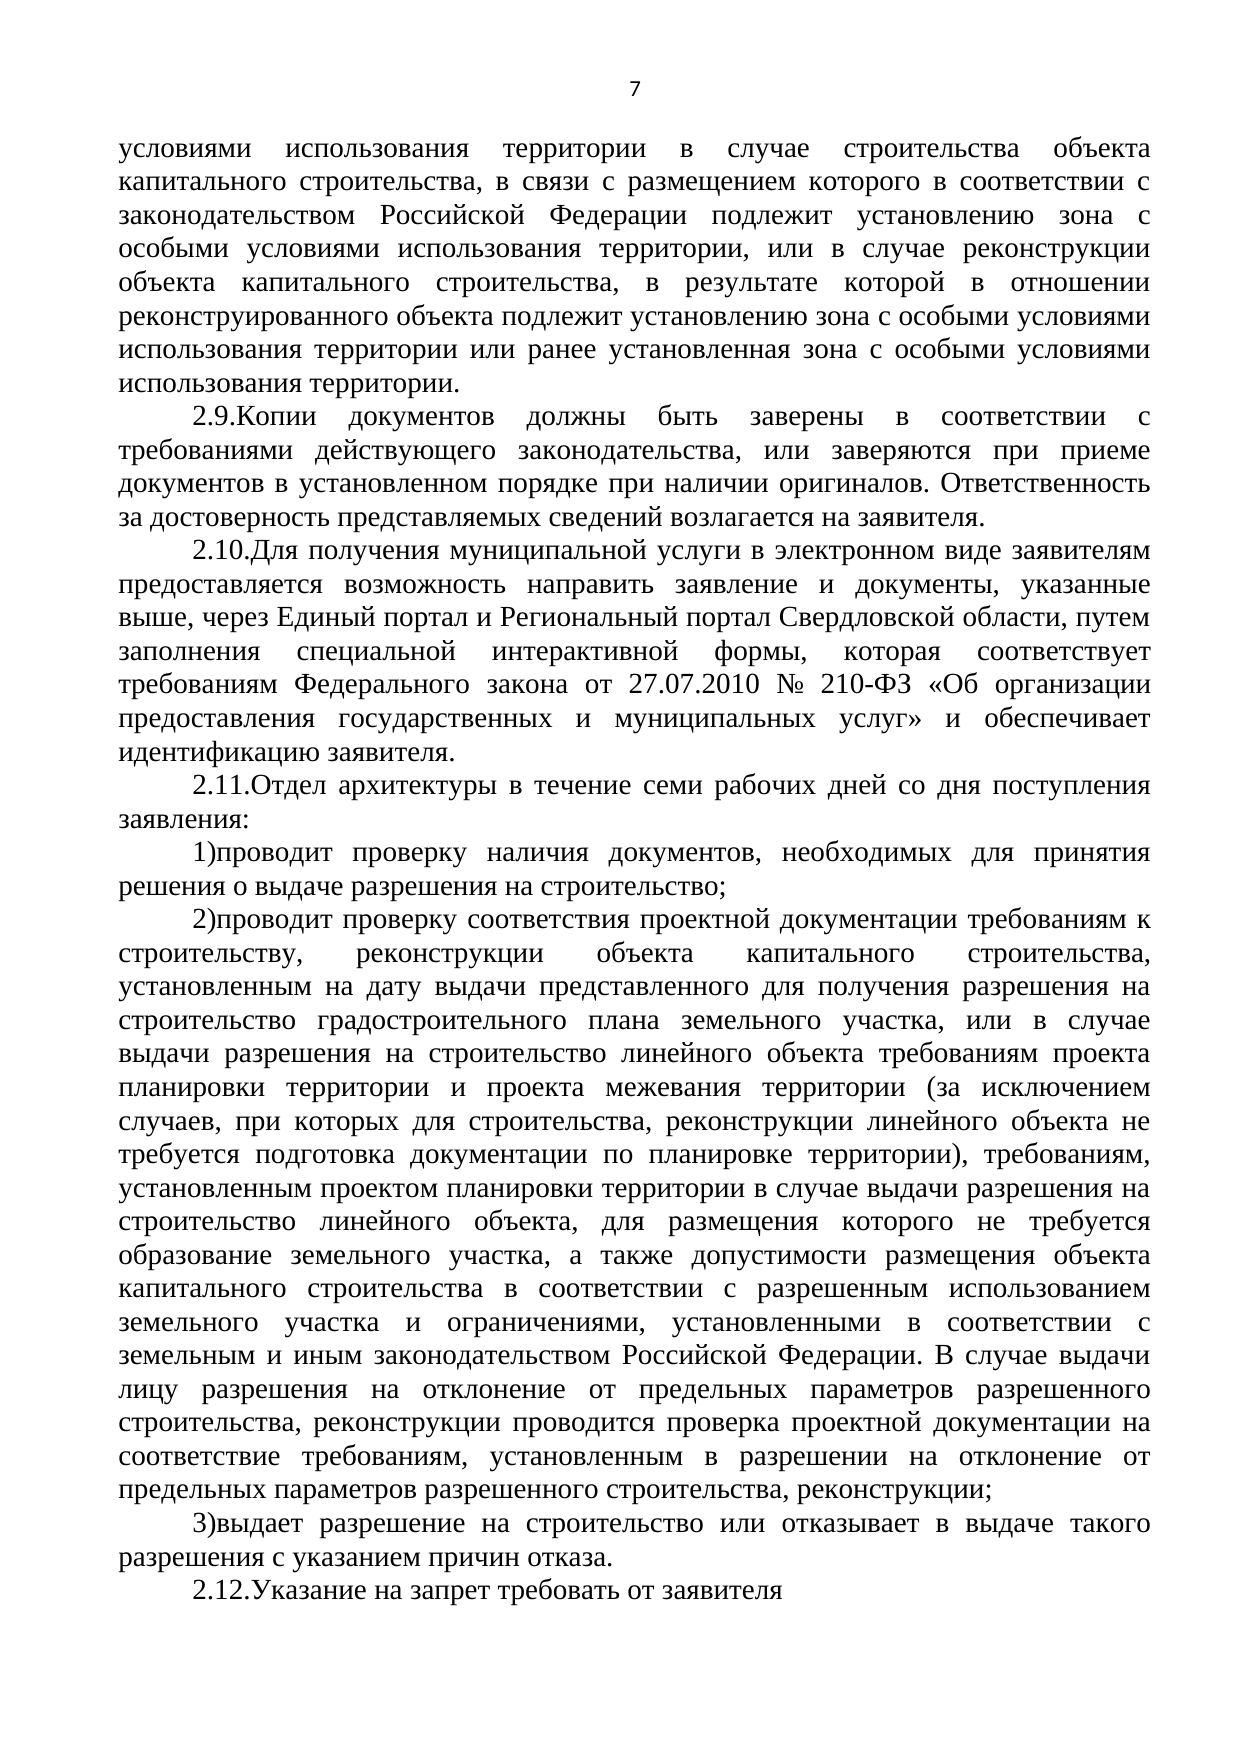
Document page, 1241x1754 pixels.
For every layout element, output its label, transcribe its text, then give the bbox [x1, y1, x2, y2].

text 2.11.Отдел архитектуры в течение семи рабочих дней со дня поступления заявления: [118, 767, 1152, 834]
text 2.10.Для получения муниципальной услуги в электронном виде заявителям предоставляется возможность направить заявление и документы, указанные выше, через Единый портал и Региональный портал Свердловской области, путем заполнения специальной интерактивной формы, которая соответствует требованиям Федерального закона от 27.07.2010 № 210-ФЗ «Об организации предоставления государственных и муниципальных услуг» и обеспечивает идентификацию заявителя. [118, 532, 1152, 767]
text 1)проводит проверку наличия документов, необходимых для принятия решения о выдаче разрешения на строительство; [118, 834, 1152, 901]
text 2.12.Указание на запрет требовать от заявителя [118, 1572, 1152, 1606]
text 2.9.Копии документов должны быть заверены в соответствии с требованиями действующего законодательства, или заверяются при приеме документов в установленном порядке при наличии оригиналов. Ответственность за достоверность представляемых сведений возлагается на заявителя. [118, 398, 1152, 532]
text 2)проводит проверку соответствия проектной документации требованиям к строительству, реконструкции объекта капитального строительства, установленным на дату выдачи представленного для получения разрешения на строительство градостроительного плана земельного участка, или в случае выдачи разрешения на строительство линейного объекта требованиям проекта планировки территории и проекта межевания территории (за исключением случаев, при которых для строительства, реконструкции линейного объекта не требуется подготовка документации по планировке территории), требованиям, установленным проектом планировки территории в случае выдачи разрешения на строительство линейного объекта, для размещения которого не требуется образование земельного участка, а также допустимости размещения объекта капитального строительства в соответствии с разрешенным использованием земельного участка и ограничениями, установленными в соответствии с земельным и иным законодательством Российской Федерации. В случае выдачи лицу разрешения на отклонение от предельных параметров разрешенного строительства, реконструкции проводится проверка проектной документации на соответствие требованиям, установленным в разрешении на отклонение от предельных параметров разрешенного строительства, реконструкции; [118, 901, 1152, 1505]
text 3)выдает разрешение на строительство или отказывает в выдаче такого разрешения с указанием причин отказа. [118, 1505, 1152, 1572]
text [118, 130, 1152, 398]
